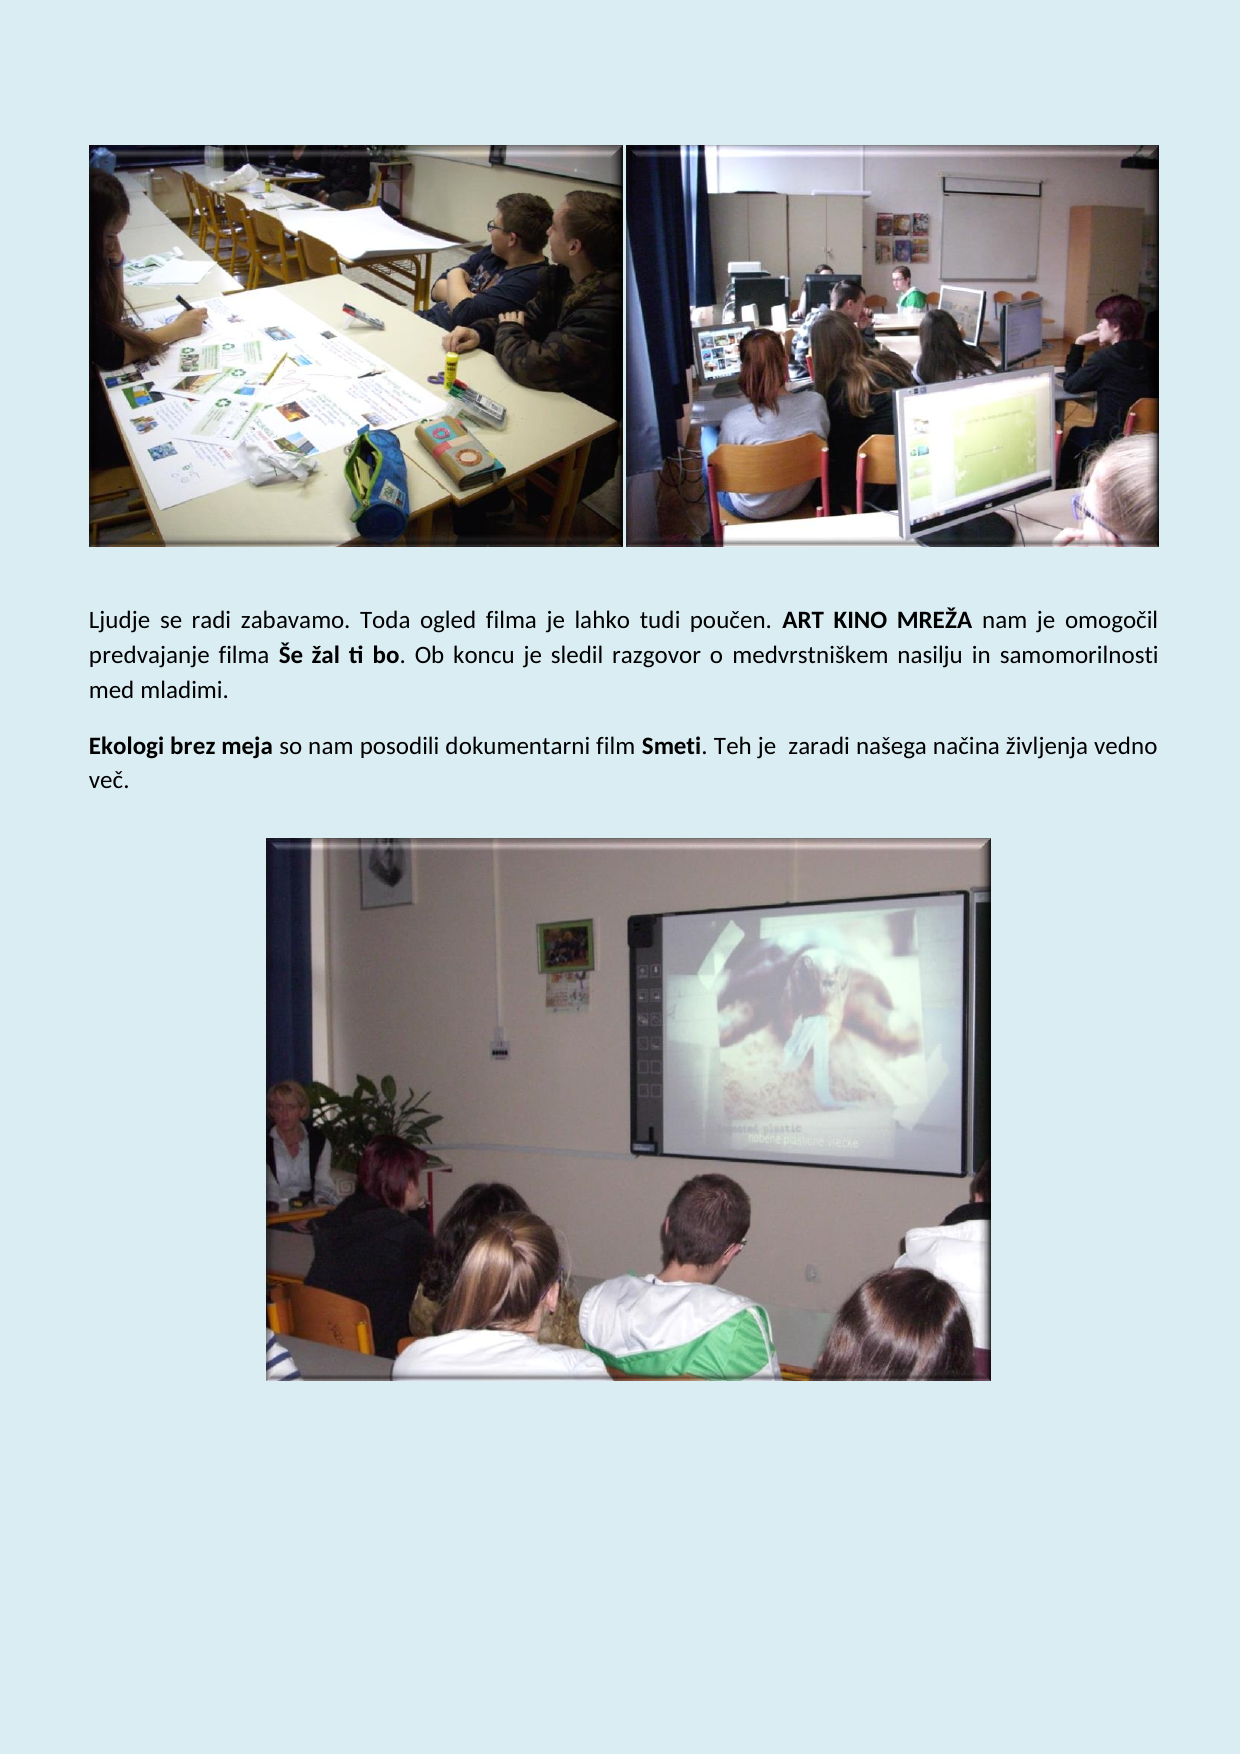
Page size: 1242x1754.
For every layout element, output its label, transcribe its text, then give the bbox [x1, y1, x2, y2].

picture [88, 144, 1159, 547]
picture [265, 837, 991, 1381]
text Ekologi brez meja so nam posodili dokumentarni film Smeti. Teh je zaradi našega načina življenja vedno več. [89, 730, 1158, 795]
text Ljudje se radi zabavamo. Toda ogled filma je lahko tudi poučen. ART KINO MREŽA nam je omogočil predvajanje filma Še žal ti bo. Ob koncu je sledil razgovor o medvrstniškem nasilju in samomorilnosti med mladimi. [89, 604, 1158, 704]
